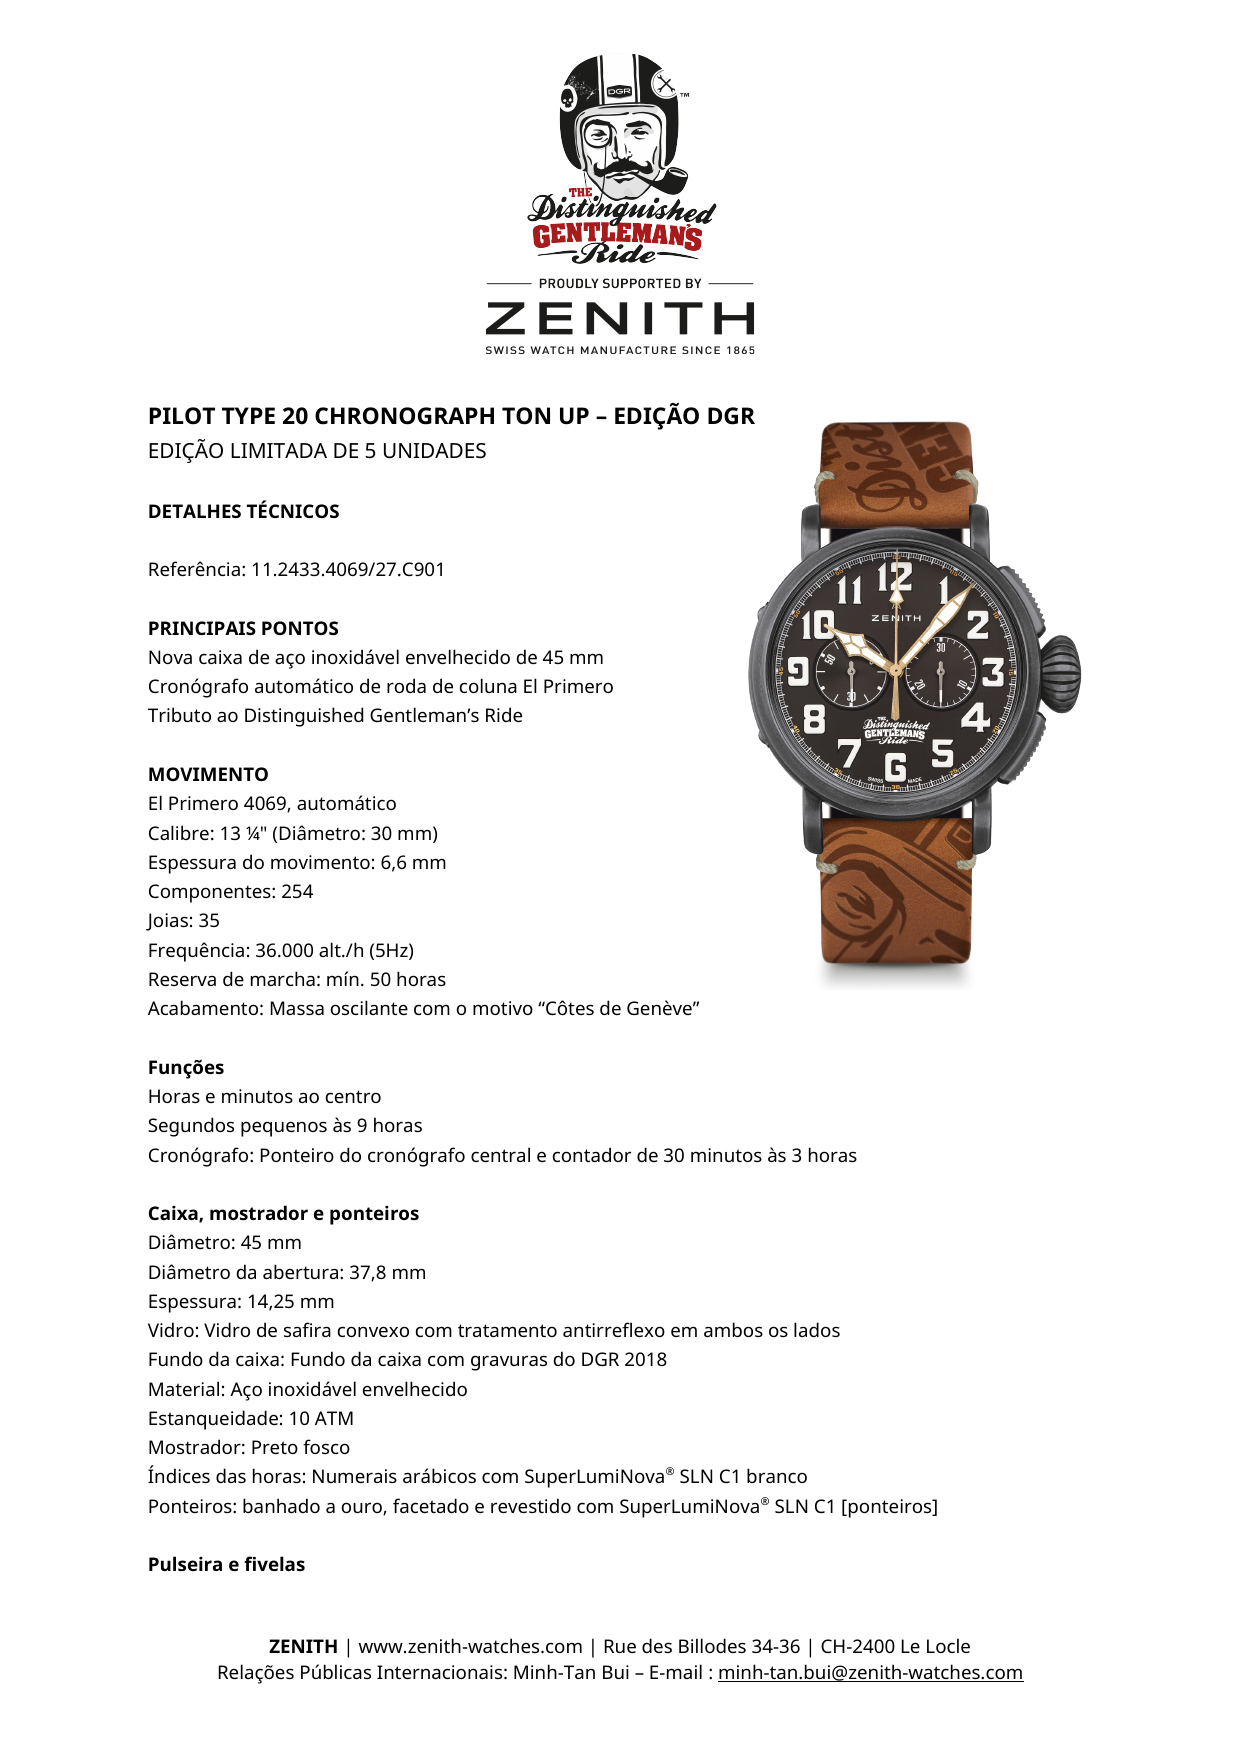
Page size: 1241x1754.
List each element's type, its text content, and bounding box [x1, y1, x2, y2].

text Frequência: 36.000 alt./h (5Hz) [148, 937, 1093, 962]
picture [726, 845, 1093, 849]
picture [726, 728, 1093, 761]
text Horas e minutos ao centro [148, 1083, 1093, 1109]
text Diâmetro da abertura: 37,8 mm [148, 1259, 1093, 1284]
text Espessura do movimento: 6,6 mm [148, 849, 1093, 875]
text Pulseira e fivelas [148, 1552, 1093, 1577]
picture [726, 431, 1093, 436]
text PILOT TYPE 20 CHRONOGRAPH TON UP – EDIÇÃO DGR [148, 400, 1093, 431]
picture [726, 904, 1093, 908]
text DETALHES TÉCNICOS [148, 498, 1093, 523]
text Caixa, mostrador e ponteiros [148, 1200, 1093, 1226]
text Cronógrafo automático de roda de coluna El Primero [148, 673, 1093, 699]
text El Primero 4069, automático [148, 791, 1093, 816]
picture [726, 464, 1093, 498]
text Estanqueidade: 10 ATM [148, 1405, 1093, 1431]
text Tributo ao Distinguished Gentleman’s Ride [148, 703, 1093, 728]
text Índices das horas: Numerais arábicos com SuperLumiNova® SLN C1 branco [148, 1464, 1093, 1489]
text Reserva de marcha: mín. 50 horas [148, 966, 1093, 992]
text Cronógrafo: Ponteiro do cronógrafo central e contador de 30 minutos às 3 horas [148, 1142, 1093, 1167]
text Calibre: 13 ¼" (Diâmetro: 30 mm) [148, 820, 1093, 845]
picture [726, 699, 1093, 703]
text PRINCIPAIS PONTOS [148, 615, 1093, 641]
picture [726, 962, 1093, 966]
text EDIÇÃO LIMITADA DE 5 UNIDADES [148, 436, 1093, 464]
text Diâmetro: 45 mm [148, 1230, 1093, 1255]
text Material: Aço inoxidável envelhecido [148, 1376, 1093, 1402]
text Mostrador: Preto fosco [148, 1434, 1093, 1460]
text Referência: 11.2433.4069/27.C901 [148, 556, 1093, 582]
text Segundos pequenos às 9 horas [148, 1113, 1093, 1138]
text Ponteiros: banhado a ouro, facetado e revestido com SuperLumiNova® SLN C1 [ponteiros] [148, 1493, 1093, 1519]
text Fundo da caixa: Fundo da caixa com gravuras do DGR 2018 [148, 1347, 1093, 1372]
text Vidro: Vidro de safira convexo com tratamento antirreflexo em ambos os lados [148, 1317, 1093, 1343]
text Funções [148, 1054, 1093, 1079]
text Acabamento: Massa oscilante com o motivo “Côtes de Genève” [148, 996, 1093, 1021]
text Componentes: 254 [148, 878, 1093, 904]
picture [479, 53, 761, 361]
text Joias: 35 [148, 908, 1093, 933]
text Nova caixa de aço inoxidável envelhecido de 45 mm [148, 644, 1093, 670]
picture [726, 816, 1093, 820]
picture [726, 523, 1093, 556]
text Espessura: 14,25 mm [148, 1288, 1093, 1314]
picture [726, 787, 1093, 791]
text MOVIMENTO [148, 761, 1093, 787]
picture [726, 933, 1093, 937]
picture [726, 582, 1093, 615]
